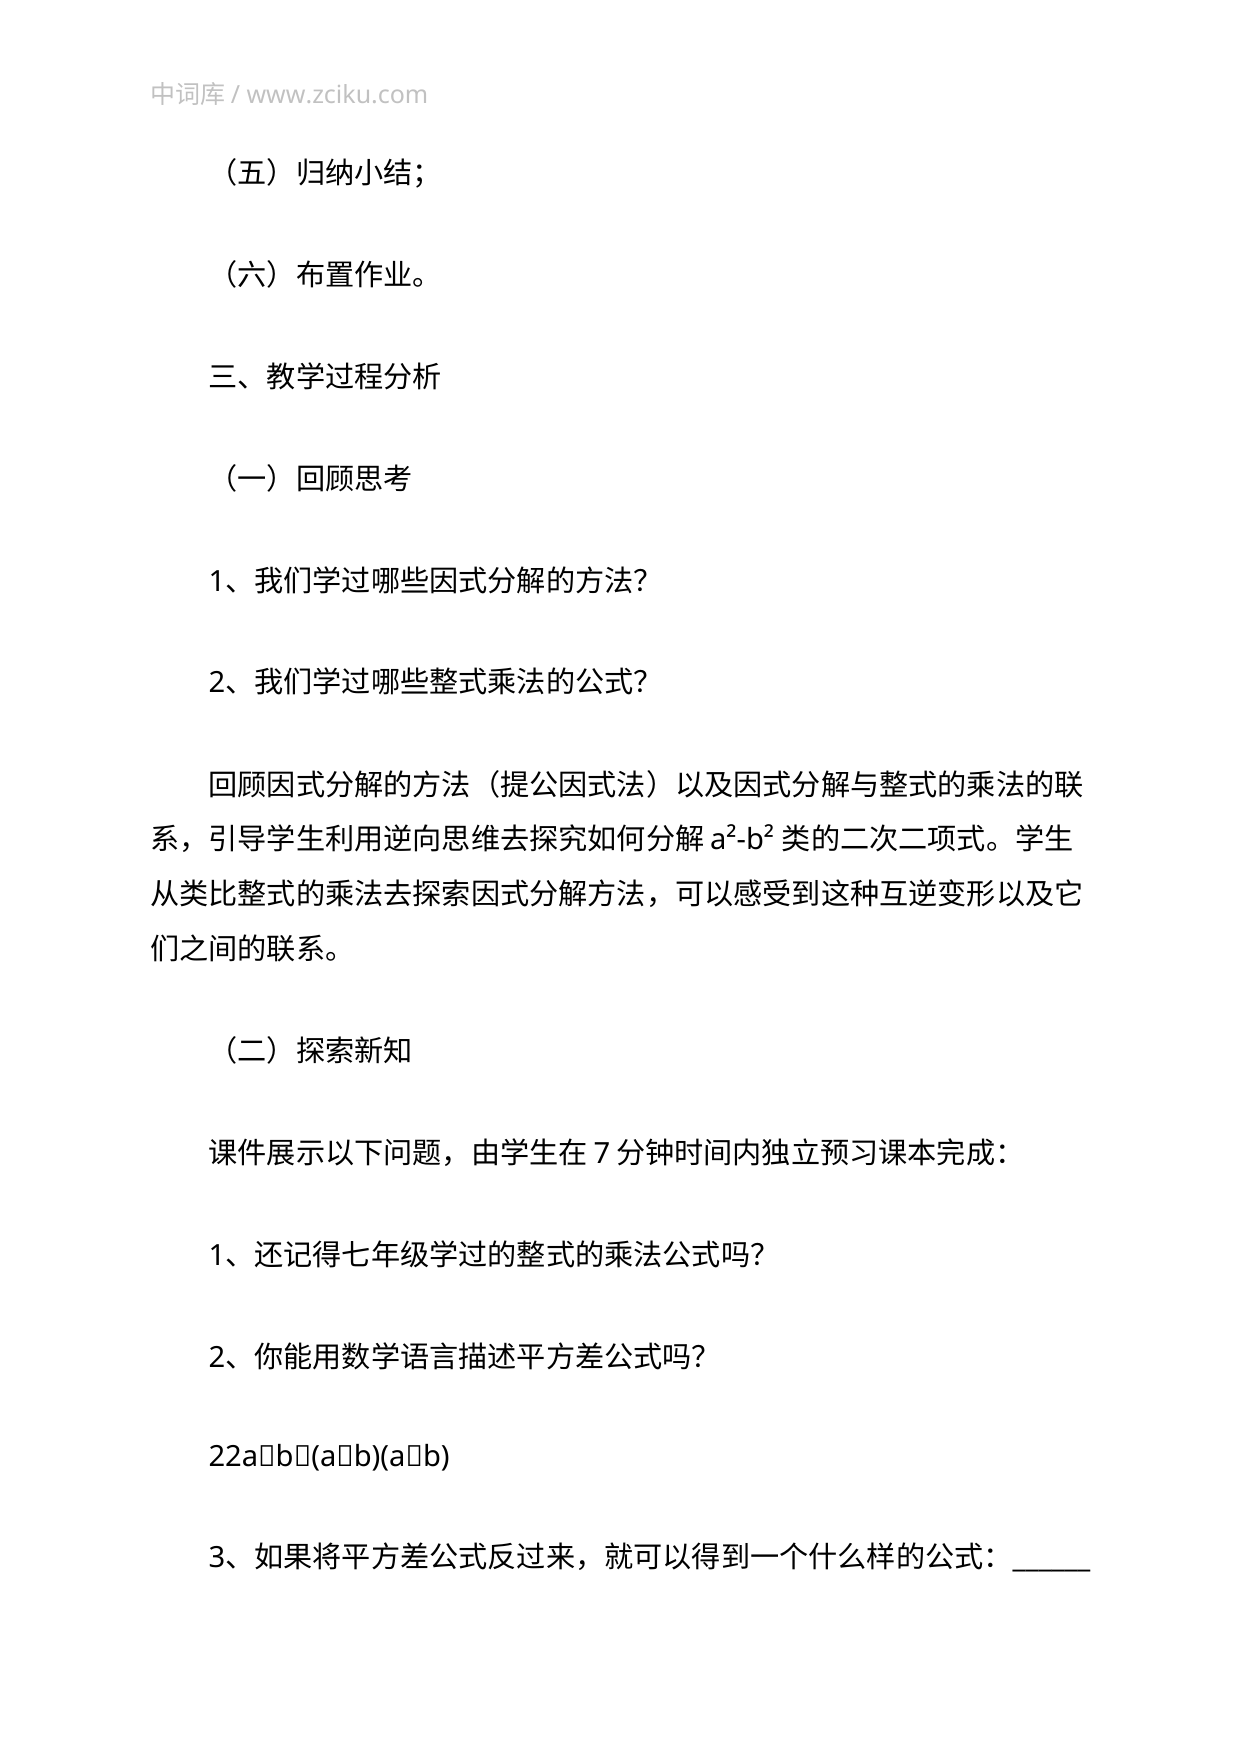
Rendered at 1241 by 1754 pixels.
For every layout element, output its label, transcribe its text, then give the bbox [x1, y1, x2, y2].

text （一）回顾思考 [150, 455, 1090, 498]
text （六）布置作业。 [150, 252, 1090, 294]
text 三、教学过程分析 [150, 353, 1090, 396]
text 课件展示以下问题，由学生在7分钟时间内独立预习课本完成： [150, 1129, 1090, 1172]
text 2、你能用数学语言描述平方差公式吗？ [150, 1333, 1090, 1376]
text 22ab(ab)(ab) [150, 1435, 1090, 1475]
text 1、还记得七年级学过的整式的乘法公式吗？ [150, 1231, 1090, 1274]
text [150, 1534, 1090, 1576]
text （二）探索新知 [150, 1028, 1090, 1070]
text （五）归纳小结； [150, 150, 1090, 192]
text 2、我们学过哪些整式乘法的公式？ [150, 659, 1090, 701]
text 回顾因式分解的方法（提公因式法）以及因式分解与整式的乘法的联系，引导学生利用逆向思维去探究如何分解a²-b² 类的二次二项式。学生从类比整式的乘法去探索因式分解方法，可以感受到这种互逆变形以及它们之间的联系。 [150, 761, 1090, 968]
text 1、我们学过哪些因式分解的方法？ [150, 557, 1090, 599]
